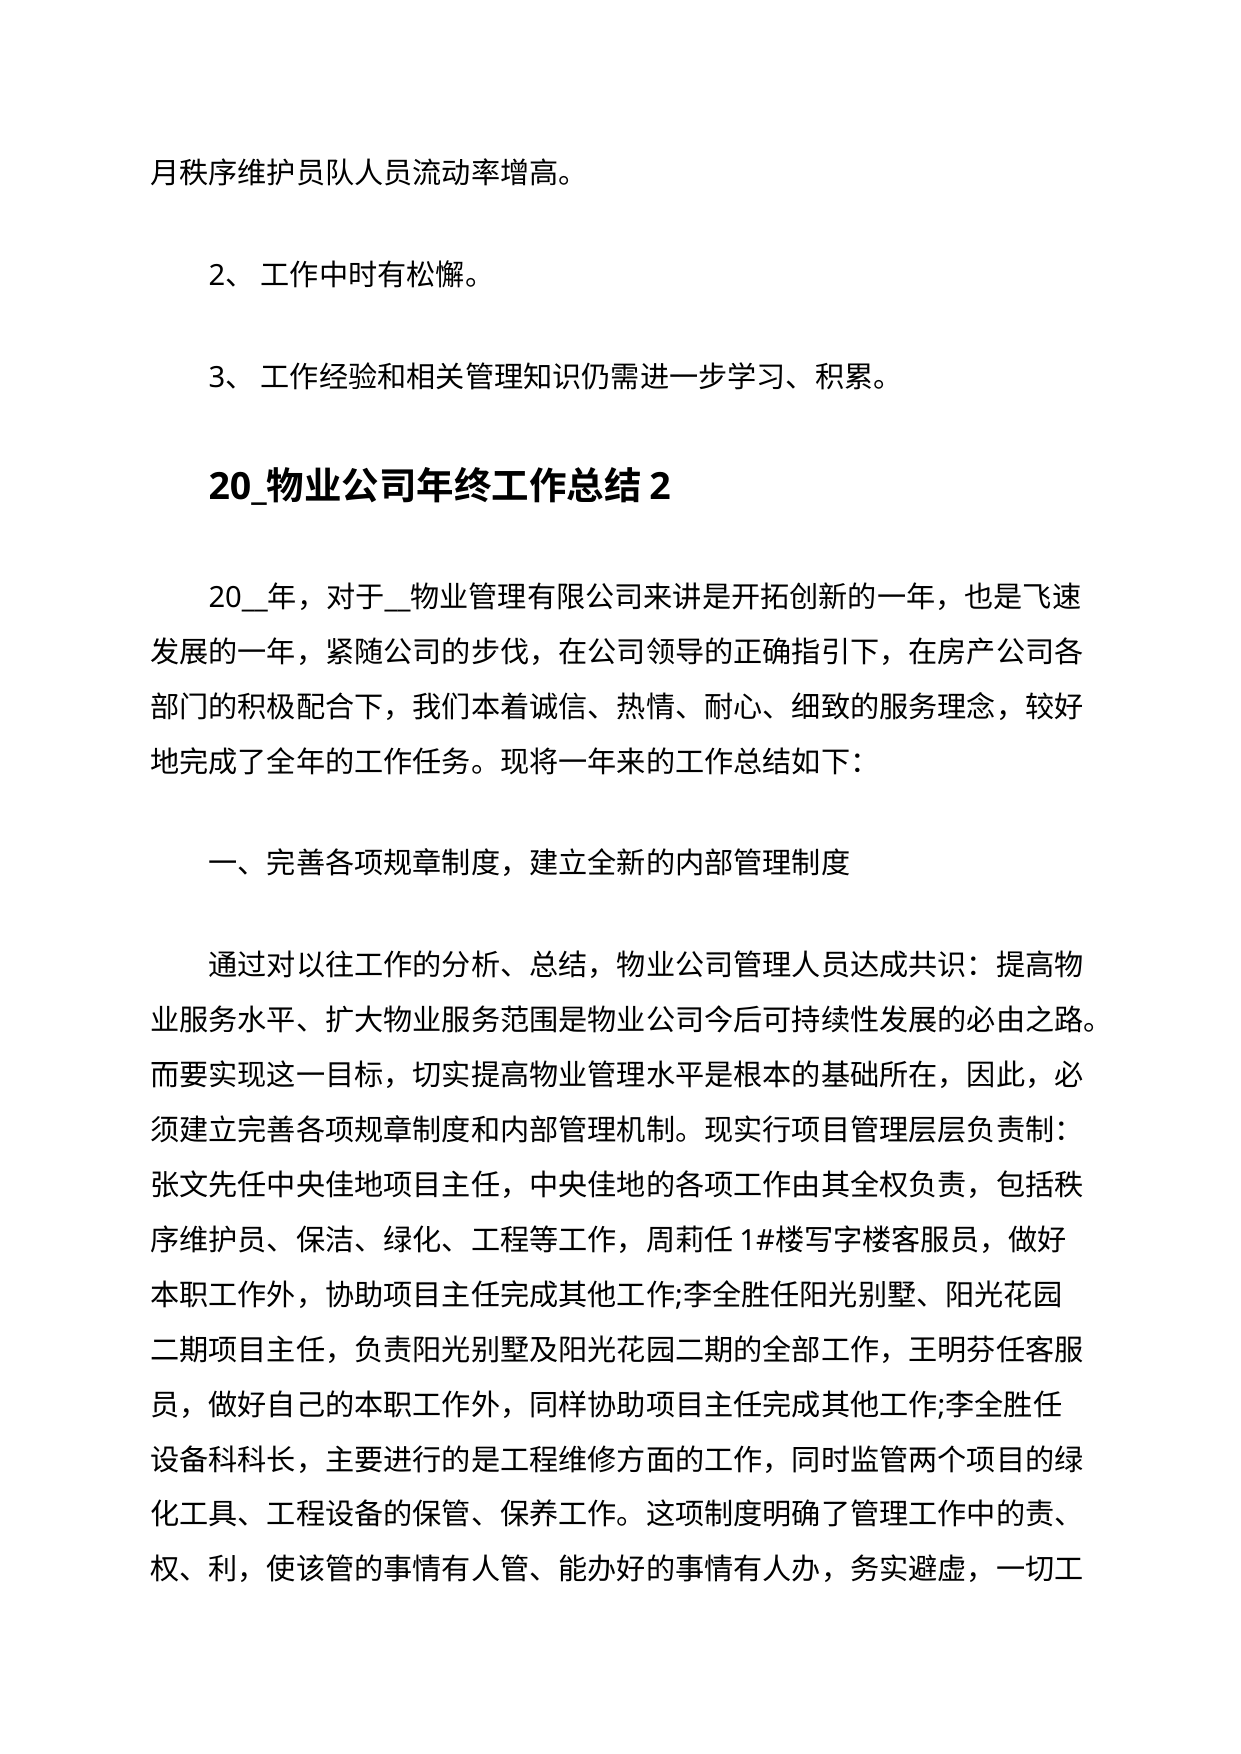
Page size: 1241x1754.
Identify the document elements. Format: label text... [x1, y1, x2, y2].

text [150, 942, 1090, 1588]
text 2、 工作中时有松懈。 [150, 252, 1090, 294]
text 一、完善各项规章制度，建立全新的内部管理制度 [150, 840, 1090, 882]
text 3、 工作经验和相关管理知识仍需进一步学习、积累。 [150, 354, 1090, 396]
text 20_物业公司年终工作总结2 [150, 456, 1090, 510]
text 20__年，对于__物业管理有限公司来讲是开拓创新的一年，也是飞速发展的一年，紧随公司的步伐，在公司领导的正确指引下，在房产公司各部门的积极配合下，我们本着诚信、热情、耐心、细致的服务理念，较好地完成了全年的工作任务。现将一年来的工作总结如下： [150, 573, 1090, 780]
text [150, 150, 1090, 192]
